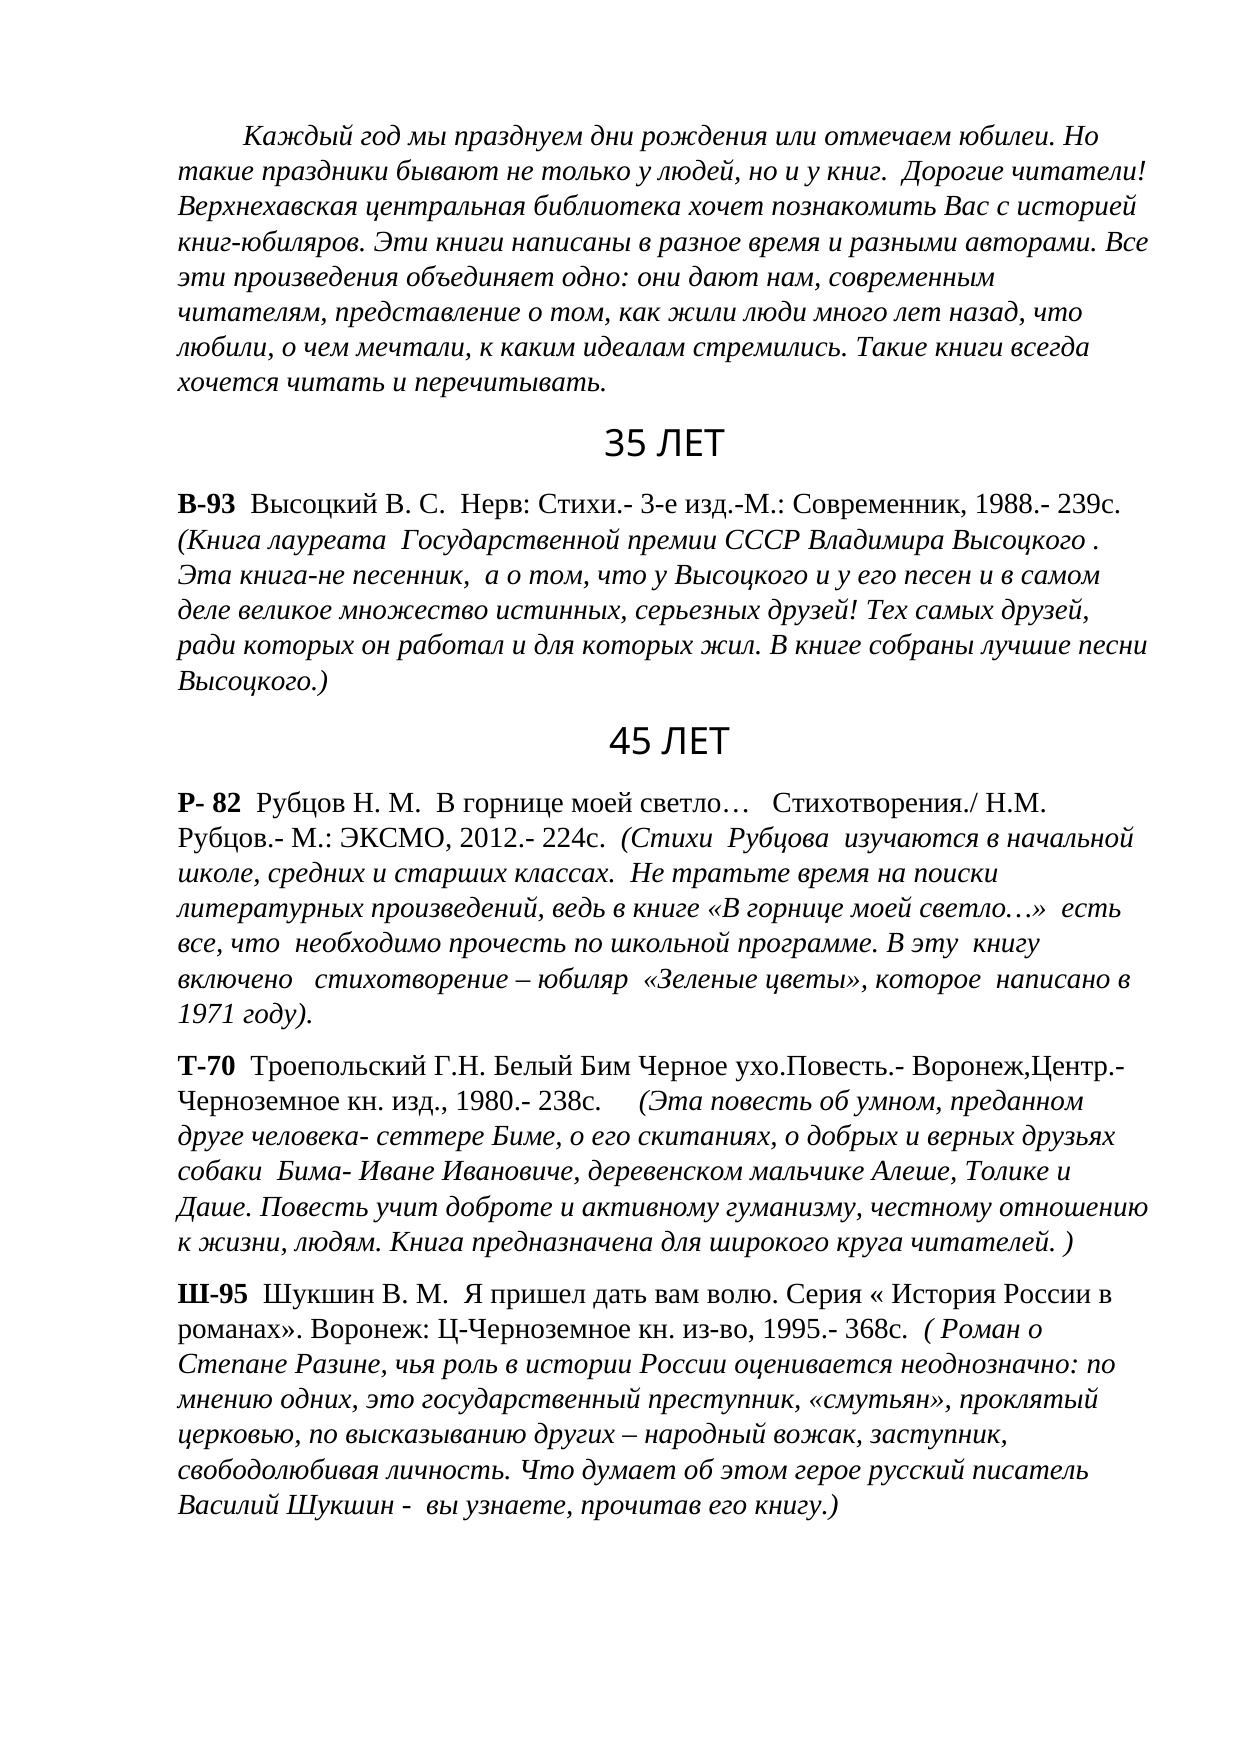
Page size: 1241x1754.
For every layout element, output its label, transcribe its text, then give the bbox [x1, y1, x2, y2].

text Р- 82 Рубцов Н. М. В горнице моей светло… Стихотворения./ Н.М. Рубцов.- М.: ЭКСМО, 2012.- 224с. (Стихи Рубцова изучаются в начальной школе, средних и старших классах. Не тратьте время на поиски литературных произведений, ведь в книге «В горнице моей светло…» есть все, что необходимо прочесть по школьной программе. В эту книгу включено стихотворение – юбиляр «Зеленые цветы», которое написано в 1971 году). [177, 785, 1152, 1029]
text 35 ЛЕТ [177, 416, 1152, 467]
text В-93 Высоцкий В. С. Нерв: Стихи.- 3-е изд.-М.: Современник, 1988.- 239с. (Книга лауреата Государственной премии СССР Владимира Высоцкого . Эта книга-не песенник, а о том, что у Высоцкого и у его песен и в самом деле великое множество истинных, серьезных друзей! Тех самых друзей, ради которых он работал и для которых жил. В книге собраны лучшие песни Высоцкого.) [177, 487, 1152, 696]
text Каждый год мы празднуем дни рождения или отмечаем юбилеи. Но такие праздники бывают не только у людей, но и у книг. Дорогие читатели! Верхнехавская центральная библиотека хочет познакомить Вас с историей книг-юбиляров. Эти книги написаны в разное время и разными авторами. Все эти произведения объединяет одно: они дают нам, современным читателям, представление о том, как жили люди много лет назад, что любили, о чем мечтали, к каким идеалам стремились. Такие книги всегда хочется читать и перечитывать. [177, 118, 1152, 398]
text Т-70 Троепольский Г.Н. Белый Бим Черное ухо.Повесть.- Воронеж,Центр.-Черноземное кн. изд., 1980.- 238с. (Эта повесть об умном, преданном друге человека- сеттере Биме, о его скитаниях, о добрых и верных друзьях собаки Бима- Иване Ивановиче, деревенском мальчике Алеше, Толике и Даше. Повесть учит доброте и активному гуманизму, честному отношению к жизни, людям. Книга предназначена для широкого круга читателей. ) [177, 1048, 1152, 1257]
text Ш-95 Шукшин В. М. Я пришел дать вам волю. Серия « История России в романах». Воронеж: Ц-Черноземное кн. из-во, 1995.- 368с. ( Роман о Степане Разине, чья роль в истории России оценивается неоднозначно: по мнению одних, это государственный преступник, «смутьян», проклятый церковью, по высказыванию других – народный вожак, заступник, свободолюбивая личность. Что думает об этом герое русский писатель Василий Шукшин - вы узнаете, прочитав его книгу.) [177, 1276, 1152, 1521]
text 45 ЛЕТ [177, 714, 1152, 766]
